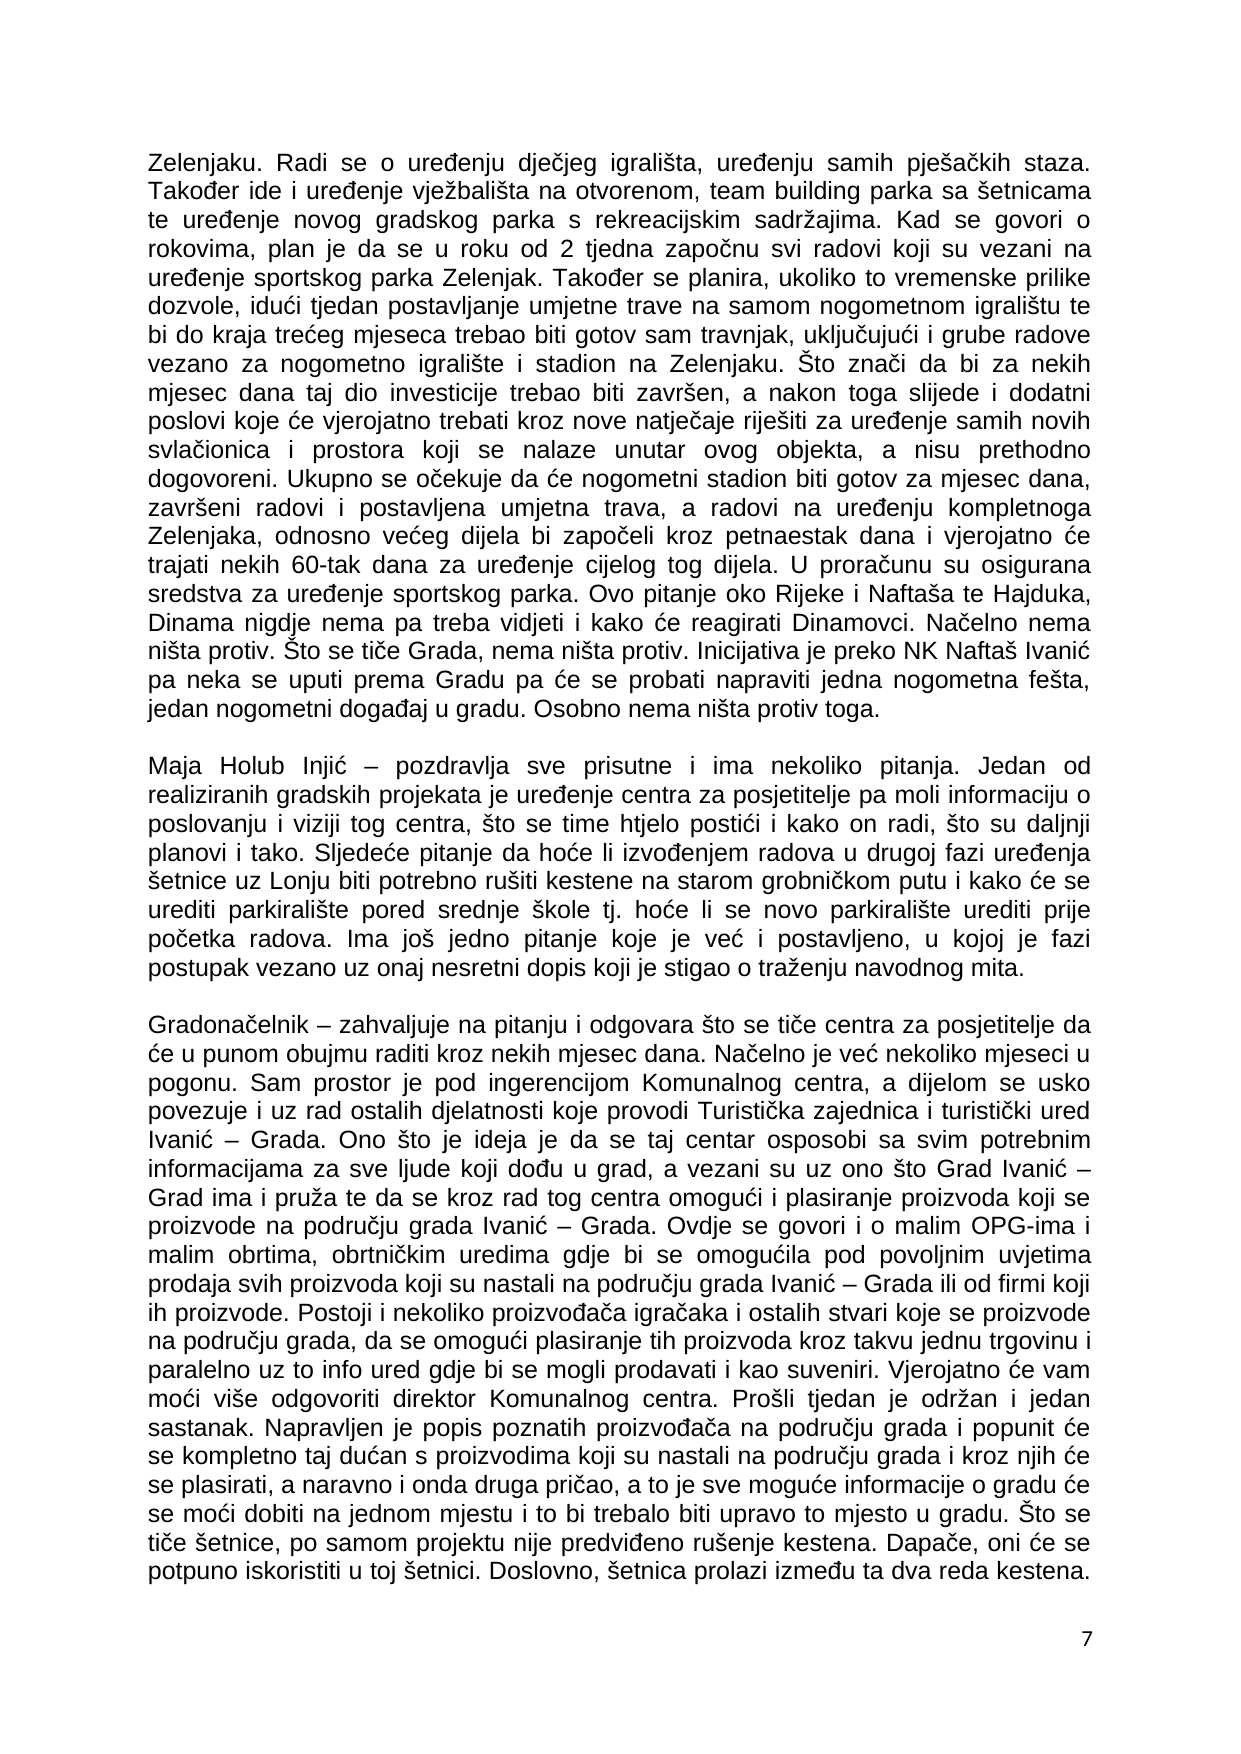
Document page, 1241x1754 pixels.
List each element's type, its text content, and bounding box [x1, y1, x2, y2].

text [148, 148, 1093, 723]
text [148, 1010, 1093, 1585]
text Maja Holub Injić – pozdravlja sve prisutne i ima nekoliko pitanja. Jedan od realiziranih gradskih projekata je uređenje centra za posjetitelje pa moli informaciju o poslovanju i viziji tog centra, što se time htjelo postići i kako on radi, što su daljnji planovi i tako. Sljedeće pitanje da hoće li izvođenjem radova u drugoj fazi uređenja šetnice uz Lonju biti potrebno rušiti kestene na starom grobničkom putu i kako će se urediti parkiralište pored srednje škole tj. hoće li se novo parkiralište urediti prije početka radova. Ima još jedno pitanje koje je već i postavljeno, u kojoj je fazi postupak vezano uz onaj nesretni dopis koji je stigao o traženju navodnog mita. [148, 751, 1093, 981]
